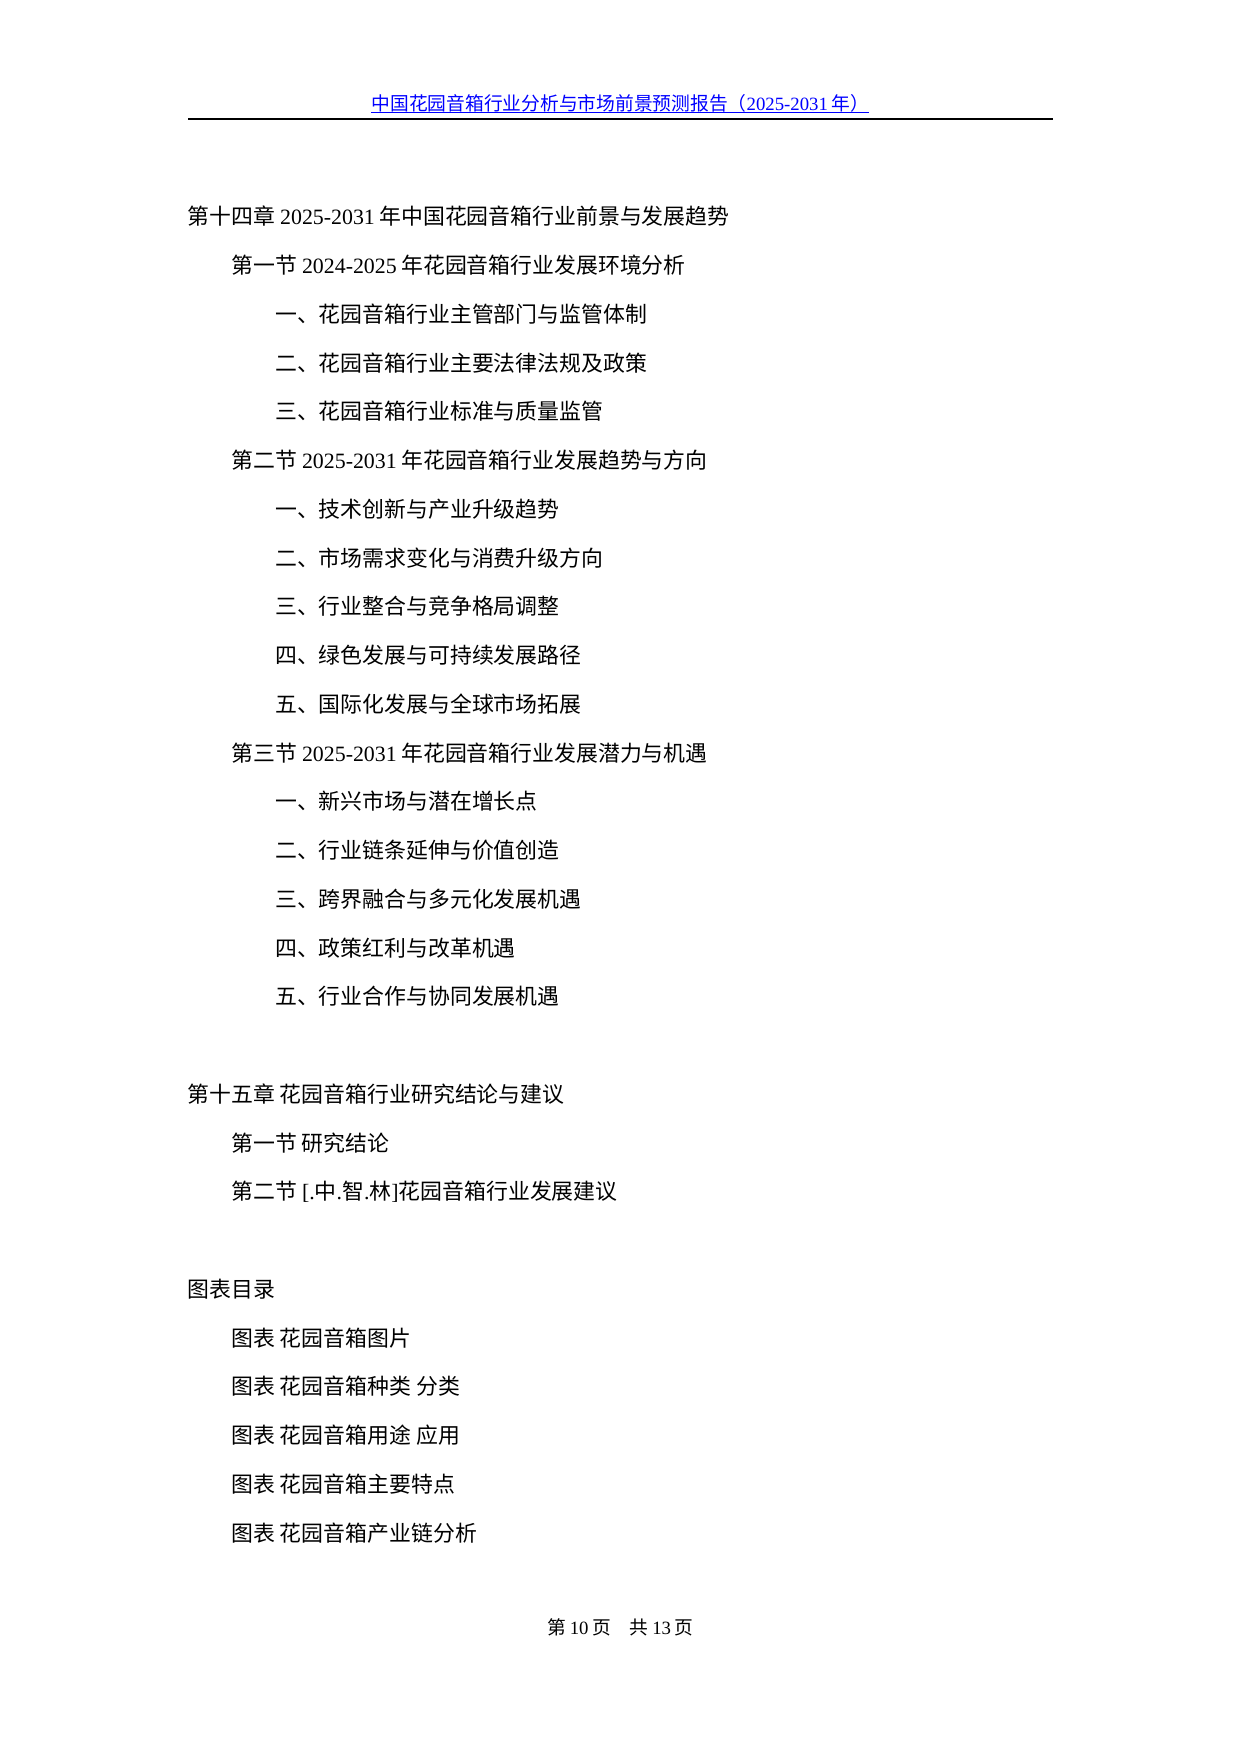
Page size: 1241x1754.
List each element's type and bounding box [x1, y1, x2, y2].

text [187, 150, 1053, 1548]
